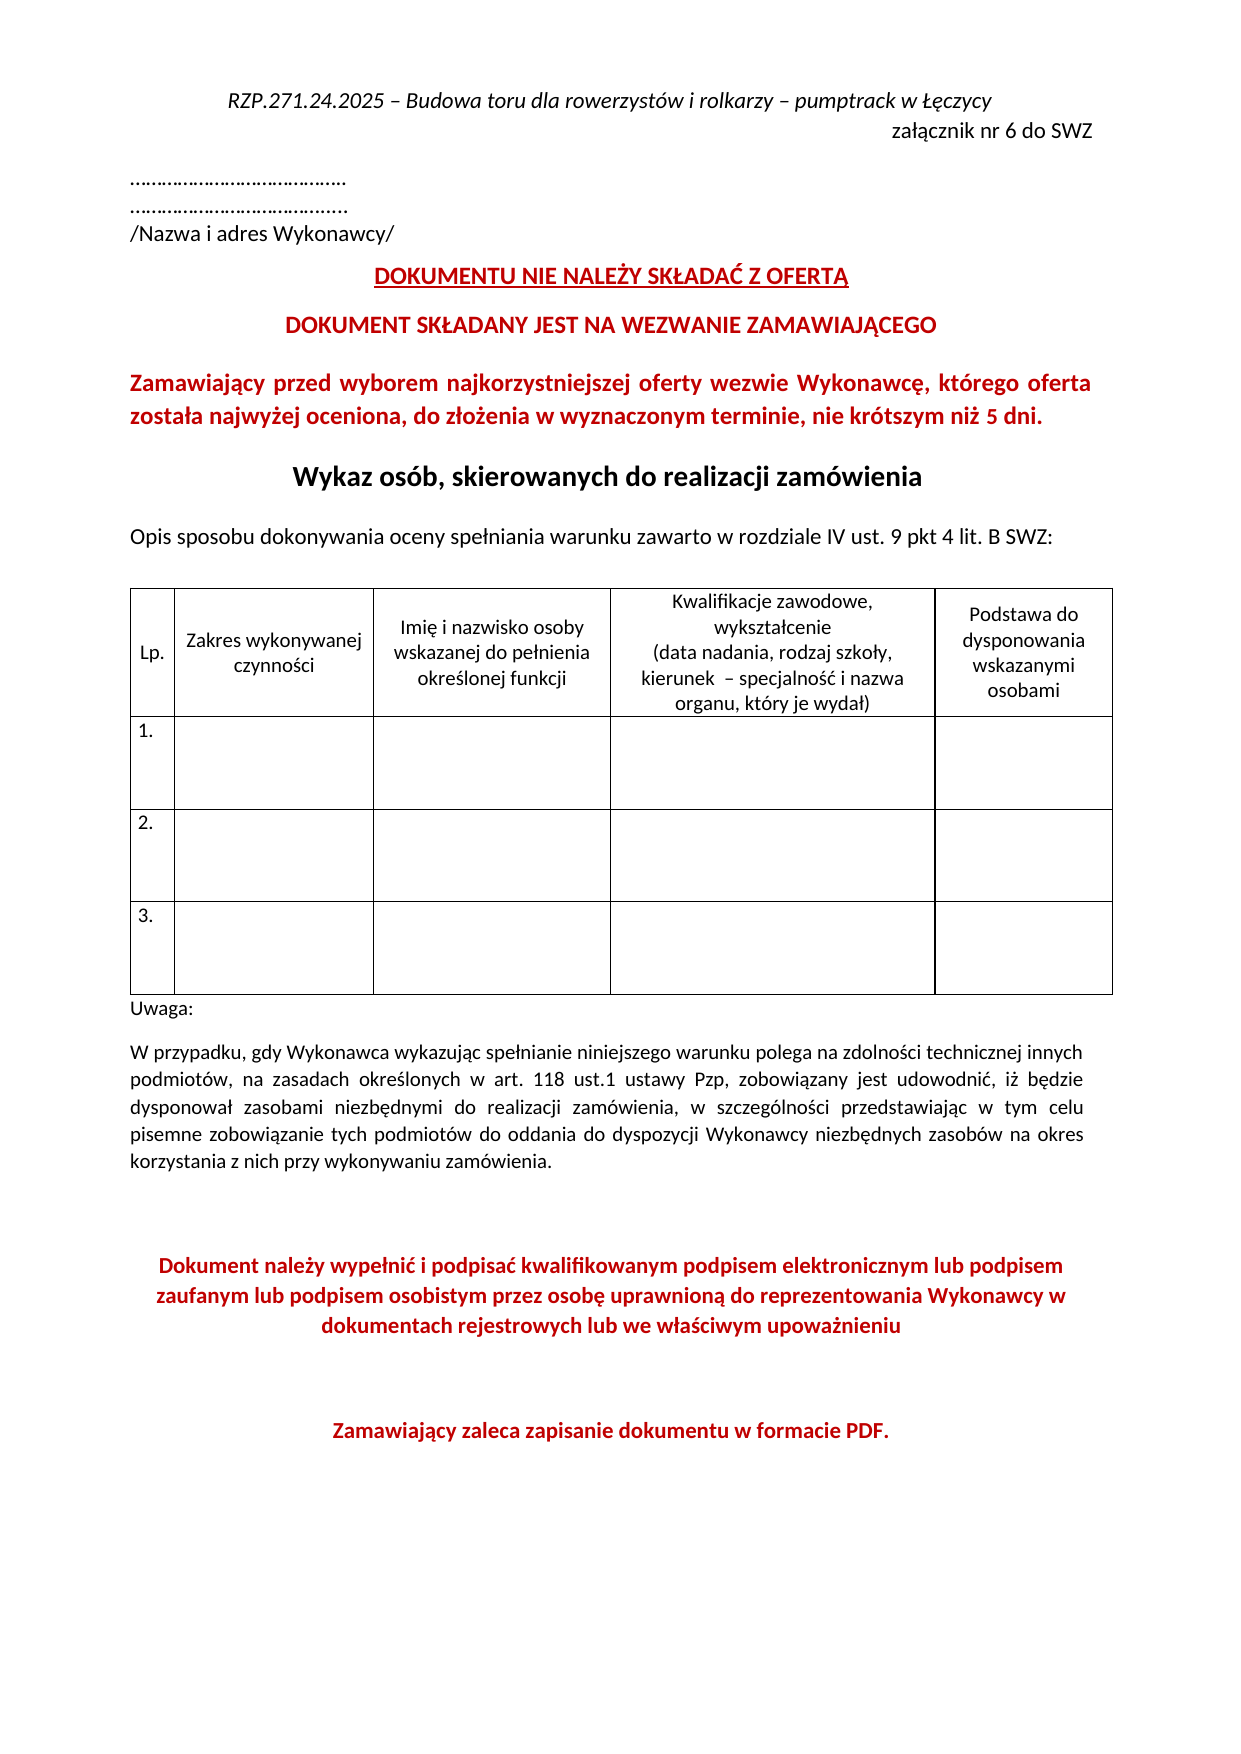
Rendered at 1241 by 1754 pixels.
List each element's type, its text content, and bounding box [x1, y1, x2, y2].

text Opis sposobu dokonywania oceny spełniania warunku zawarto w rozdziale IV ust. 9 pkt 4 lit. B SWZ: [130, 522, 1093, 550]
table_cell [611, 810, 934, 901]
table_cell [936, 902, 1112, 994]
table_header Lp. [131, 589, 174, 716]
table_cell [175, 810, 373, 901]
text RZP.271.24.2025 – Budowa toru dla rowerzystów i rolkarzy – pumptrack w Łęczycy [130, 86, 1093, 114]
text ………………………………….. [130, 163, 1093, 191]
text Wykaz osób, skierowanych do realizacji zamówienia [130, 458, 1085, 494]
table_cell [374, 810, 610, 901]
table_cell [936, 717, 1112, 808]
table_cell [175, 717, 373, 808]
text /Nazwa i adres Wykonawcy/ [130, 219, 1093, 247]
table_cell 2. [131, 810, 174, 901]
table_header Podstawa do dysponowania wskazanymi osobami [936, 589, 1112, 716]
text DOKUMENTU NIE NALEŻY SKŁADAĆ Z OFERTĄ [130, 260, 1093, 291]
table_cell [175, 902, 373, 994]
text Dokument należy wypełnić i podpisać kwalifikowanym podpisem elektronicznym lub podpisem zaufanym lub podpisem osobistym przez osobę uprawnioną do reprezentowania Wykonawcy w dokumentach rejestrowych lub we właściwym upoważnieniu [130, 1251, 1093, 1339]
table_cell [611, 902, 934, 994]
text Zamawiający zaleca zapisanie dokumentu w formacie PDF. [130, 1417, 1093, 1445]
text W przypadku, gdy Wykonawca wykazując spełnianie niniejszego warunku polega na zdolności technicznej innych podmiotów, na zasadach określonych w art. 118 ust.1 ustawy Pzp, zobowiązany jest udowodnić, iż będzie dysponował zasobami niezbędnymi do realizacji zamówienia, w szczególności przedstawiając w tym celu pisemne zobowiązanie tych podmiotów do oddania do dyspozycji Wykonawcy niezbędnych zasobów na okres korzystania z nich przy wykonywaniu zamówienia. [130, 1039, 1085, 1174]
table_cell [374, 717, 610, 808]
table_cell [611, 717, 934, 808]
table_header Kwalifikacje zawodowe, wykształcenie (data nadania, rodzaj szkoły, kierunek – specjalność i nazwa organu, który je wydał) [611, 589, 934, 716]
text załącznik nr 6 do SWZ [130, 117, 1093, 144]
text ………………………………..... [130, 191, 1093, 219]
text DOKUMENT SKŁADANY JEST NA WEZWANIE ZAMAWIAJĄCEGO [130, 309, 1093, 340]
text Zamawiający przed wyborem najkorzystniejszej oferty wezwie Wykonawcę, którego oferta została najwyżej oceniona, do złożenia w wyznaczonym terminie, nie krótszym niż 5 dni. [130, 367, 1093, 431]
table_cell 3. [131, 902, 174, 994]
table_header Zakres wykonywanej czynności [175, 589, 373, 716]
table_cell 1. [131, 717, 174, 808]
table_cell [936, 810, 1112, 901]
table_header Imię i nazwisko osoby wskazanej do pełnienia określonej funkcji [374, 589, 610, 716]
table_cell [374, 902, 610, 994]
text Uwaga: [130, 995, 1085, 1020]
